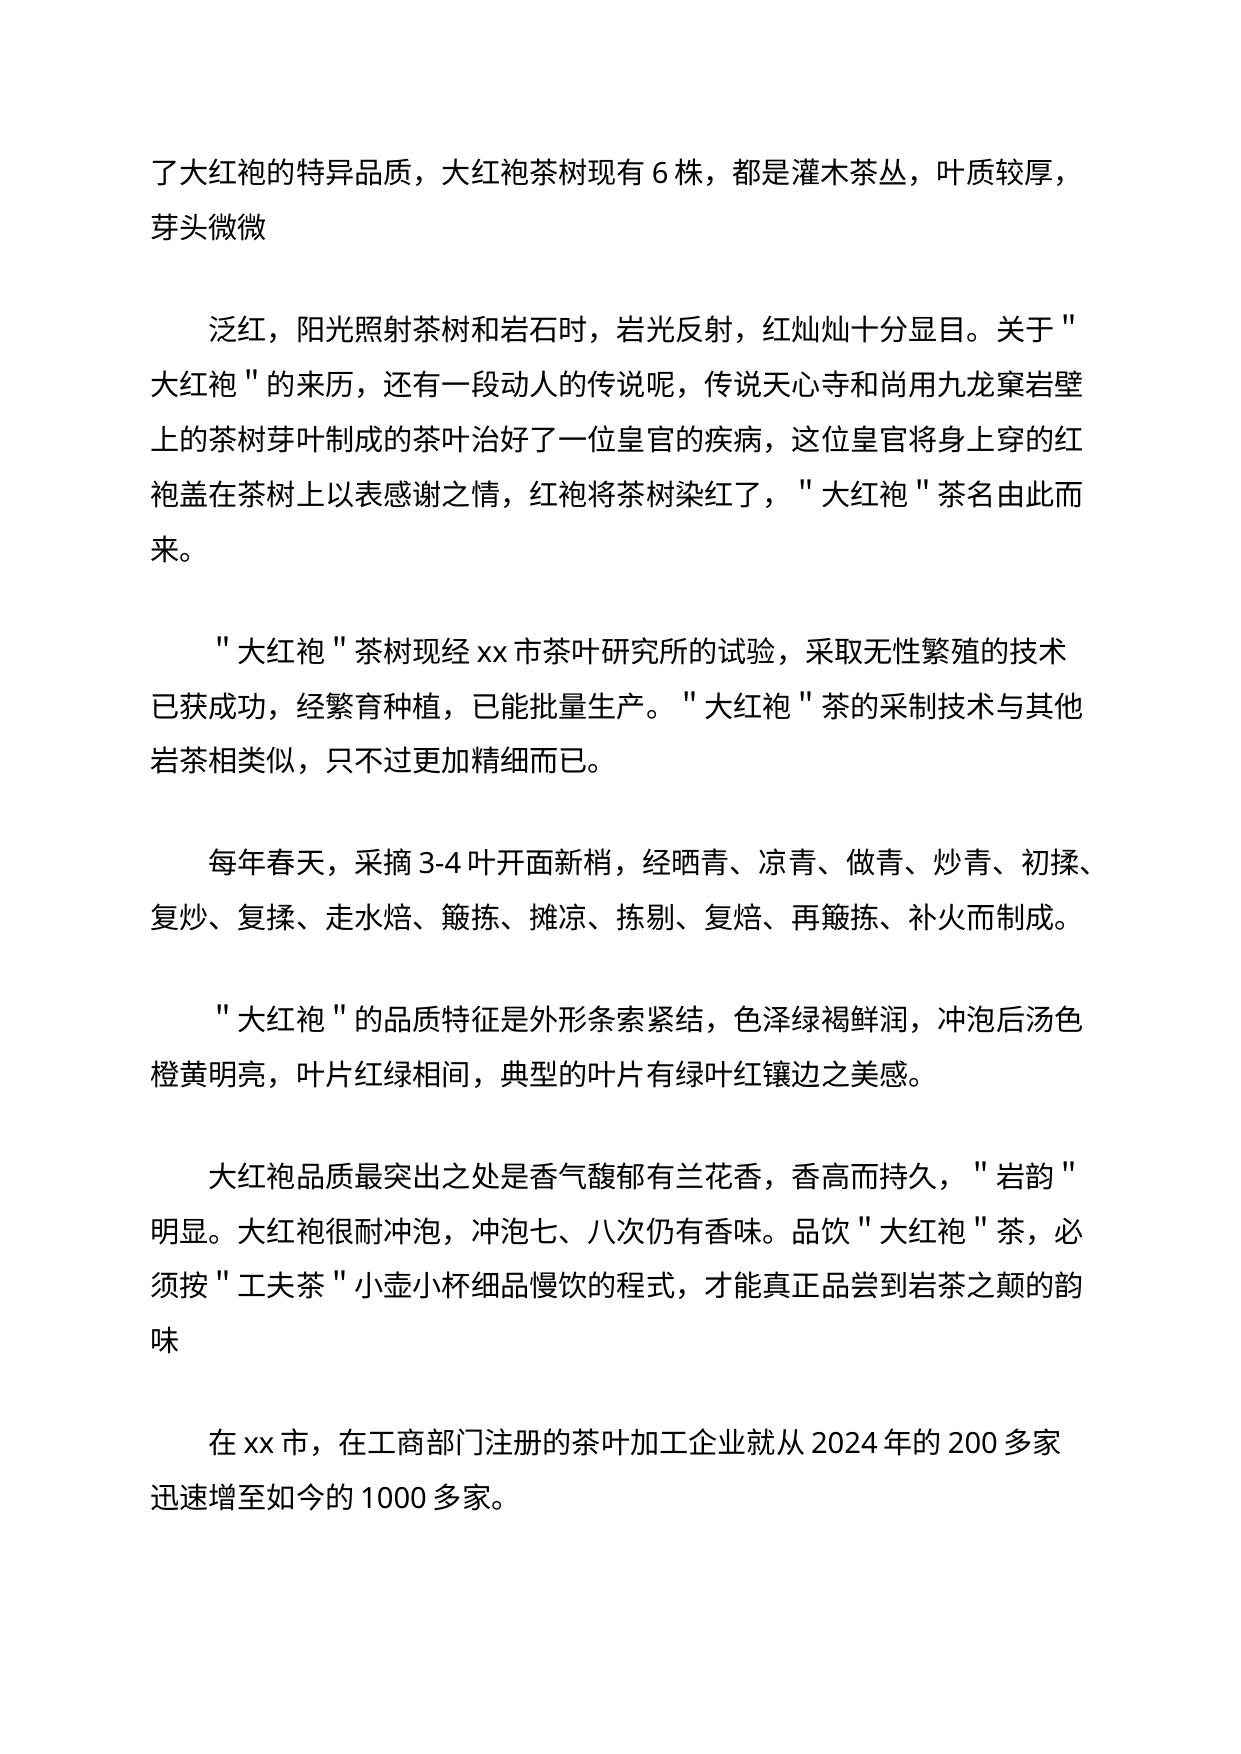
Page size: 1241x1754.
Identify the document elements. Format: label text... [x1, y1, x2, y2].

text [150, 150, 1090, 247]
text ＂大红袍＂茶树现经xx市茶叶研究所的试验，采取无性繁殖的技术已获成功，经繁育种植，已能批量生产。＂大红袍＂茶的采制技术与其他岩茶相类似，只不过更加精细而已。 [150, 628, 1090, 780]
text 每年春天，采摘3-4叶开面新梢，经晒青、凉青、做青、炒青、初揉、复炒、复揉、走水焙、簸拣、摊凉、拣剔、复焙、再簸拣、补火而制成。 [150, 840, 1090, 937]
text 大红袍品质最突出之处是香气馥郁有兰花香，香高而持久，＂岩韵＂明显。大红袍很耐冲泡，冲泡七、八次仍有香味。品饮＂大红袍＂茶，必须按＂工夫茶＂小壶小杯细品慢饮的程式，才能真正品尝到岩茶之颠的韵味 [150, 1153, 1090, 1360]
text 在xx市，在工商部门注册的茶叶加工企业就从2024年的200多家迅速增至如今的1000多家。 [150, 1420, 1090, 1517]
text ＂大红袍＂的品质特征是外形条索紧结，色泽绿褐鲜润，冲泡后汤色橙黄明亮，叶片红绿相间，典型的叶片有绿叶红镶边之美感。 [150, 997, 1090, 1094]
text 泛红，阳光照射茶树和岩石时，岩光反射，红灿灿十分显目。关于＂大红袍＂的来历，还有一段动人的传说呢，传说天心寺和尚用九龙窠岩壁上的茶树芽叶制成的茶叶治好了一位皇官的疾病，这位皇官将身上穿的红袍盖在茶树上以表感谢之情，红袍将茶树染红了，＂大红袍＂茶名由此而来。 [150, 307, 1090, 569]
